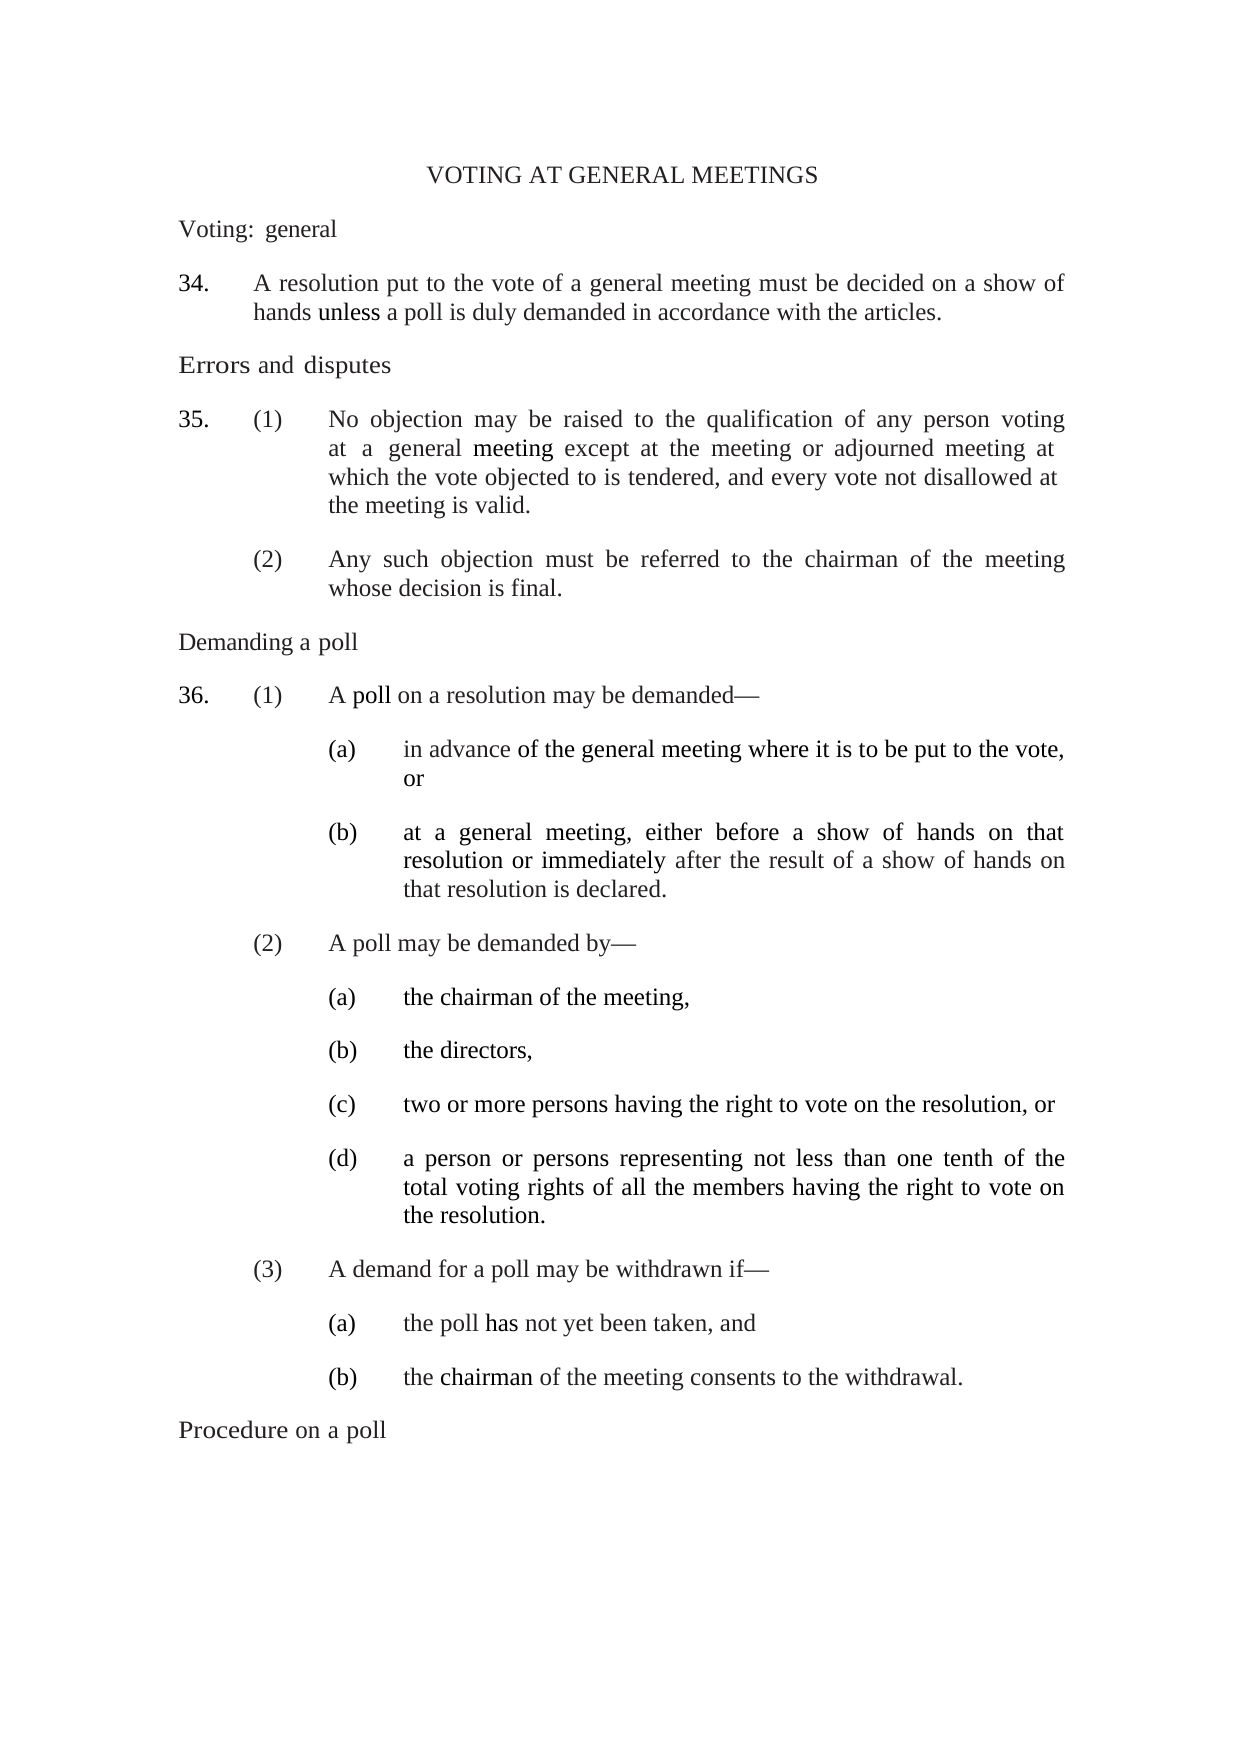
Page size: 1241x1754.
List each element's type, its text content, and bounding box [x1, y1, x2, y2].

text Voting: general [178, 214, 1067, 243]
text Demanding a poll [178, 627, 1067, 655]
text VOTING AT GENERAL MEETINGS [178, 160, 1066, 189]
text Procedure on a poll [178, 1415, 1067, 1444]
subtitle (1) No objection may be raised to the qualification of any person voting at a general meeting except at the meeting or adjourned meeting at which the vote objected to is tendered, and every vote not disallowed at the meeting is valid. [178, 404, 1065, 519]
subtitle at a general meeting, either before a show of hands on that resolution or immediately after the result of a show of hands on that resolution is declared. [328, 817, 1065, 903]
subtitle a person or persons representing not less than one tenth of the total voting rights of all the members having the right to vote on the resolution. [328, 1143, 1065, 1229]
subtitle the poll has not yet been taken, and [328, 1308, 1065, 1337]
subtitle two or more persons having the right to vote on the resolution, or [328, 1089, 1065, 1118]
subtitle the chairman of the meeting consents to the withdrawal. [328, 1362, 1065, 1390]
subtitle (1) A poll on a resolution may be demanded— [178, 680, 1065, 709]
subtitle A resolution put to the vote of a general meeting must be decided on a show of hands unless a poll is duly demanded in accordance with the articles. [178, 268, 1065, 325]
subtitle the chairman of the meeting, [328, 982, 1065, 1010]
subtitle (3) A demand for a poll may be withdrawn if— [253, 1254, 1065, 1283]
subtitle (2) Any such objection must be referred to the chairman of the meeting whose decision is final. [253, 544, 1065, 602]
subtitle the directors, [328, 1035, 1065, 1064]
subtitle in advance of the general meeting where it is to be put to the vote, or [328, 734, 1065, 792]
text Errors and disputes [178, 350, 1067, 379]
subtitle (2) A poll may be demanded by— [253, 928, 1065, 957]
